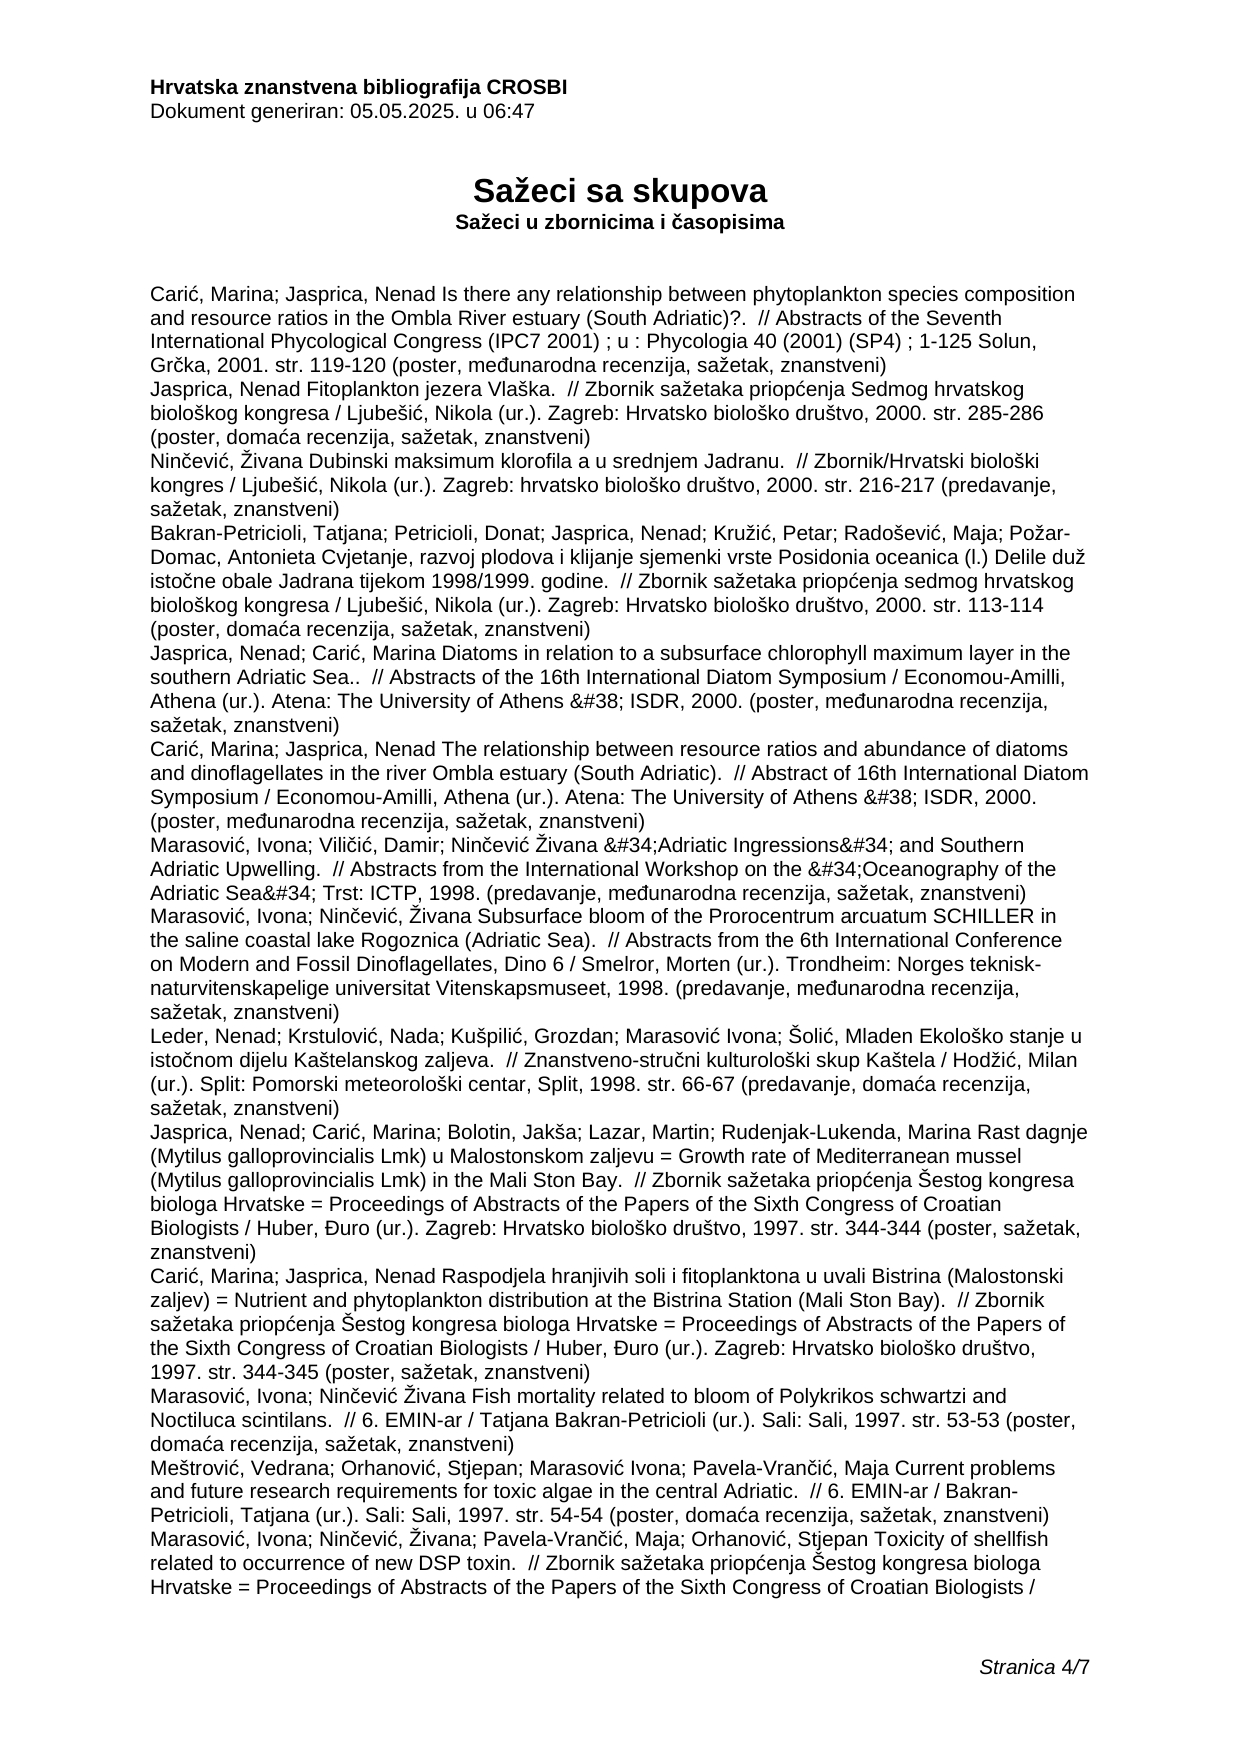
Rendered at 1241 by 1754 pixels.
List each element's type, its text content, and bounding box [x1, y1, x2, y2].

text Jasprica, Nenad; Carić, Marina; Bolotin, Jakša; Lazar, Martin; Rudenjak-Lukenda, Marina [150, 1120, 1090, 1264]
text Marasović, Ivona; Ninčević, Živana [150, 904, 1090, 1024]
text Marasović, Ivona; Ninčević Živana [150, 1383, 1090, 1455]
subtitle Sažeci u zbornicima i časopisima [150, 209, 1090, 233]
text Jasprica, Nenad [150, 377, 1090, 449]
text Carić, Marina; Jasprica, Nenad [150, 1264, 1090, 1383]
text Bakran-Petricioli, Tatjana; Petricioli, Donat; Jasprica, Nenad; Kružić, Petar; Radošević, Maja; Požar-Domac, Antonieta [150, 521, 1090, 641]
text Leder, Nenad; Krstulović, Nada; Kušpilić, Grozdan; Marasović Ivona; Šolić, Mladen [150, 1024, 1090, 1120]
subtitle Sažeci sa skupova [150, 171, 1090, 209]
text Jasprica, Nenad; Carić, Marina [150, 641, 1090, 737]
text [150, 1527, 1090, 1599]
text Carić, Marina; Jasprica, Nenad [150, 281, 1090, 377]
text Meštrović, Vedrana; Orhanović, Stjepan; Marasović Ivona; Pavela-Vrančić, Maja [150, 1455, 1090, 1527]
text Marasović, Ivona; Viličić, Damir; Ninčević Živana [150, 832, 1090, 904]
text Carić, Marina; Jasprica, Nenad [150, 737, 1090, 832]
text Ninčević, Živana [150, 449, 1090, 521]
